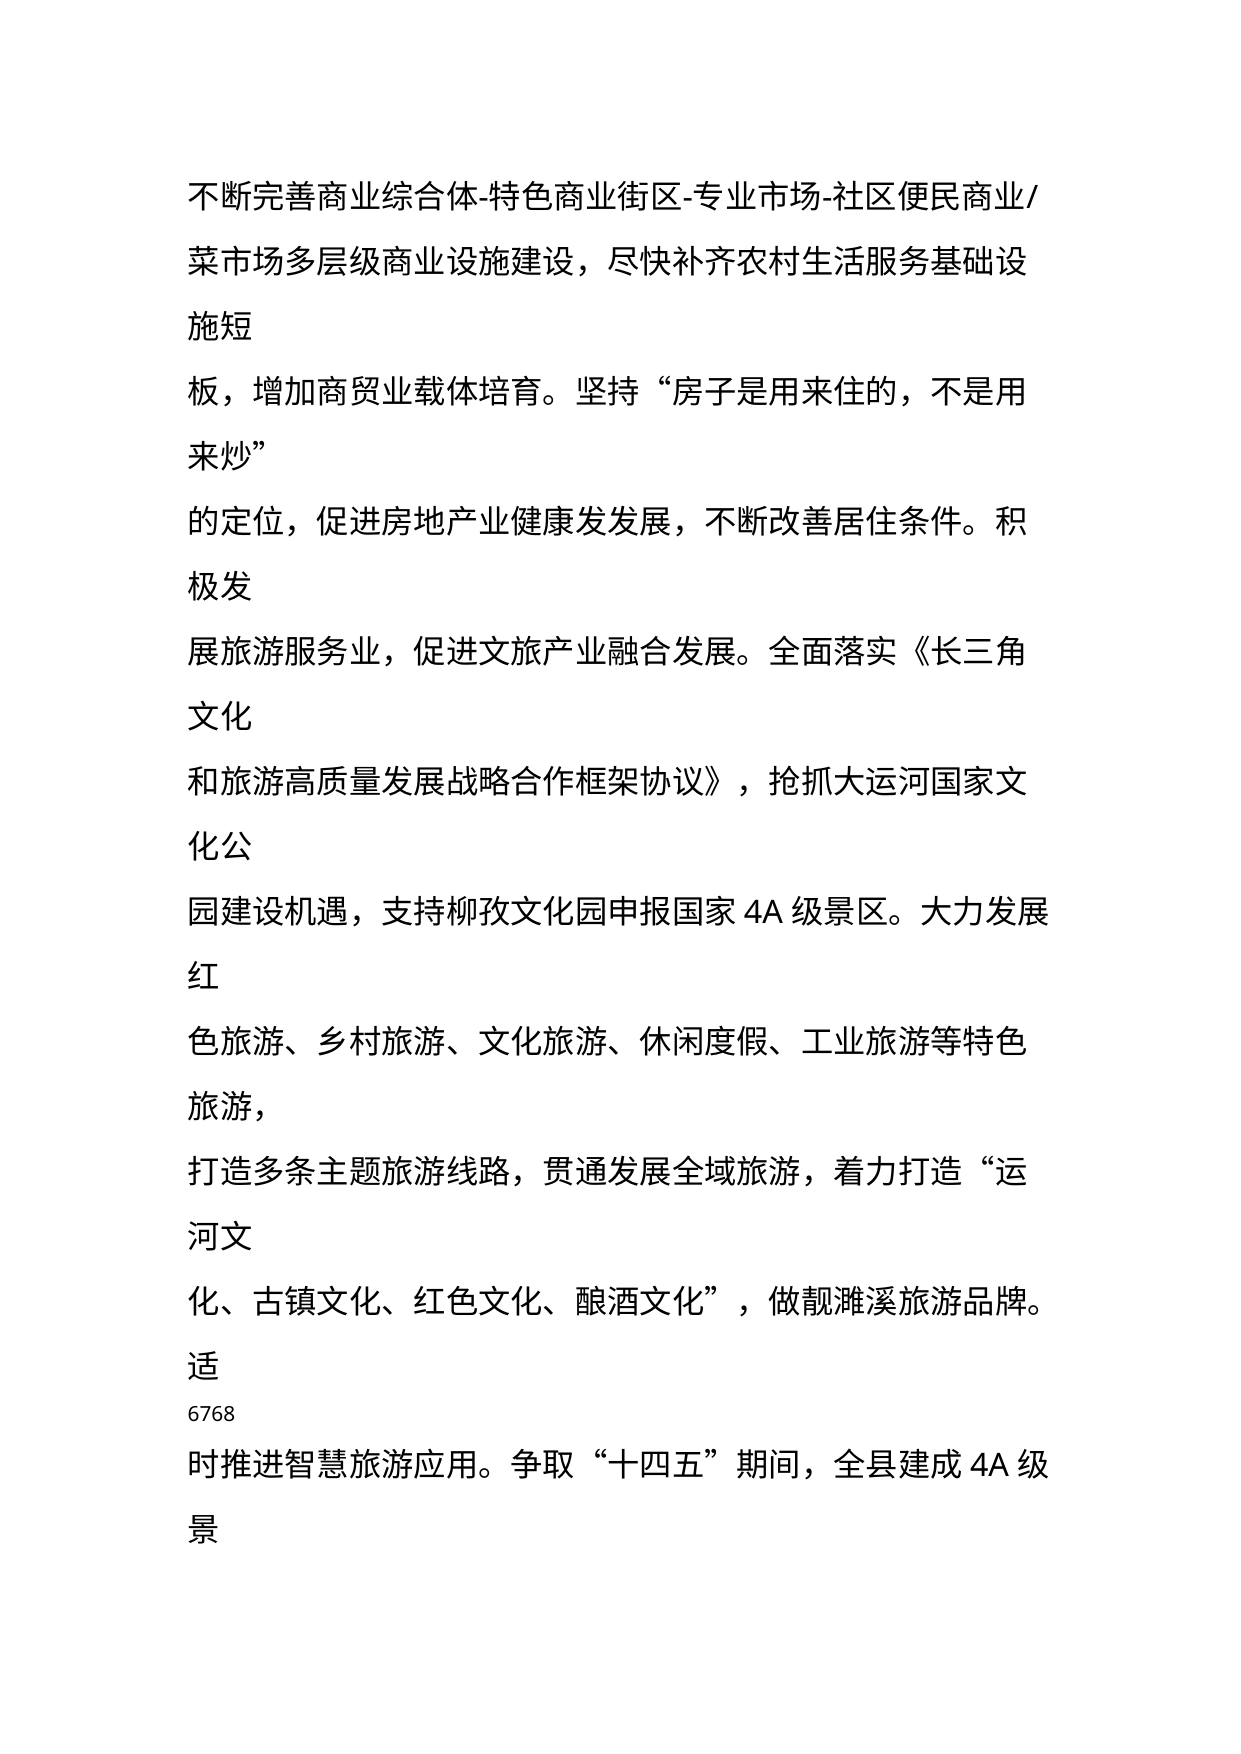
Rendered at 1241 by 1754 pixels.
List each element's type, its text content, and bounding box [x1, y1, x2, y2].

text 板，增加商贸业载体培育。坚持“房子是用来住的，不是用来炒” [187, 357, 1053, 487]
text 打造多条主题旅游线路，贯通发展全域旅游，着力打造“运河文 [187, 1137, 1053, 1267]
text 6768 [187, 1397, 1053, 1429]
text 不断完善商业综合体-特色商业街区-专业市场-社区便民商业/ [187, 162, 1053, 227]
text 化、古镇文化、红色文化、酿酒文化”，做靓濉溪旅游品牌。适 [187, 1267, 1053, 1397]
text 的定位，促进房地产业健康发发展，不断改善居住条件。积极发 [187, 487, 1053, 617]
text 菜市场多层级商业设施建设，尽快补齐农村生活服务基础设施短 [187, 227, 1053, 357]
text 和旅游高质量发展战略合作框架协议》，抢抓大运河国家文化公 [187, 747, 1053, 877]
text 展旅游服务业，促进文旅产业融合发展。全面落实《长三角文化 [187, 617, 1053, 747]
text 园建设机遇，支持柳孜文化园申报国家 4A 级景区。大力发展红 [187, 877, 1053, 1007]
text 色旅游、乡村旅游、文化旅游、休闲度假、工业旅游等特色旅游， [187, 1007, 1053, 1137]
text 时推进智慧旅游应用。争取“十四五”期间，全县建成 4A 级景 [187, 1429, 1053, 1559]
